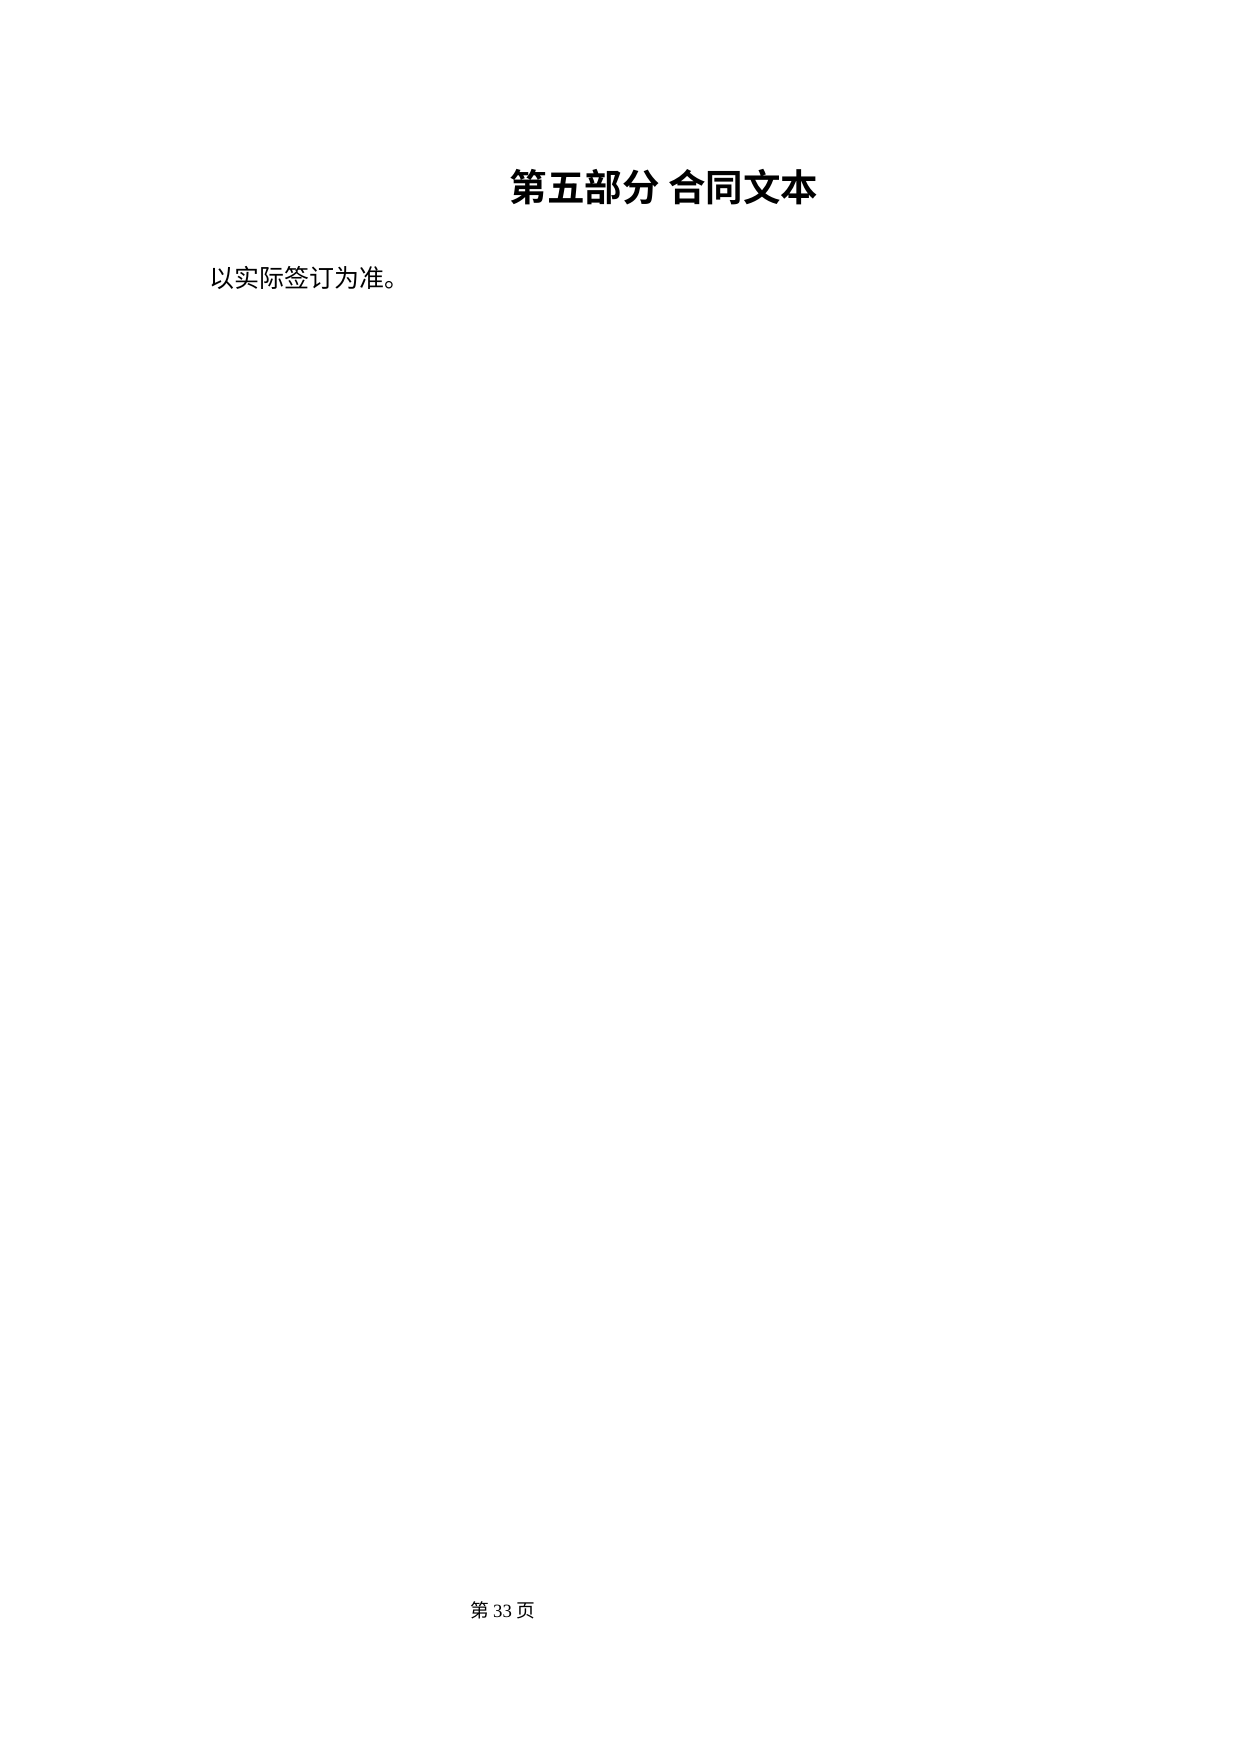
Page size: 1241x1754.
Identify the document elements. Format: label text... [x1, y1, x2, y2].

text 以实际签订为准。 [148, 239, 1092, 299]
list 第五部分 合同文本 [222, 158, 1092, 212]
